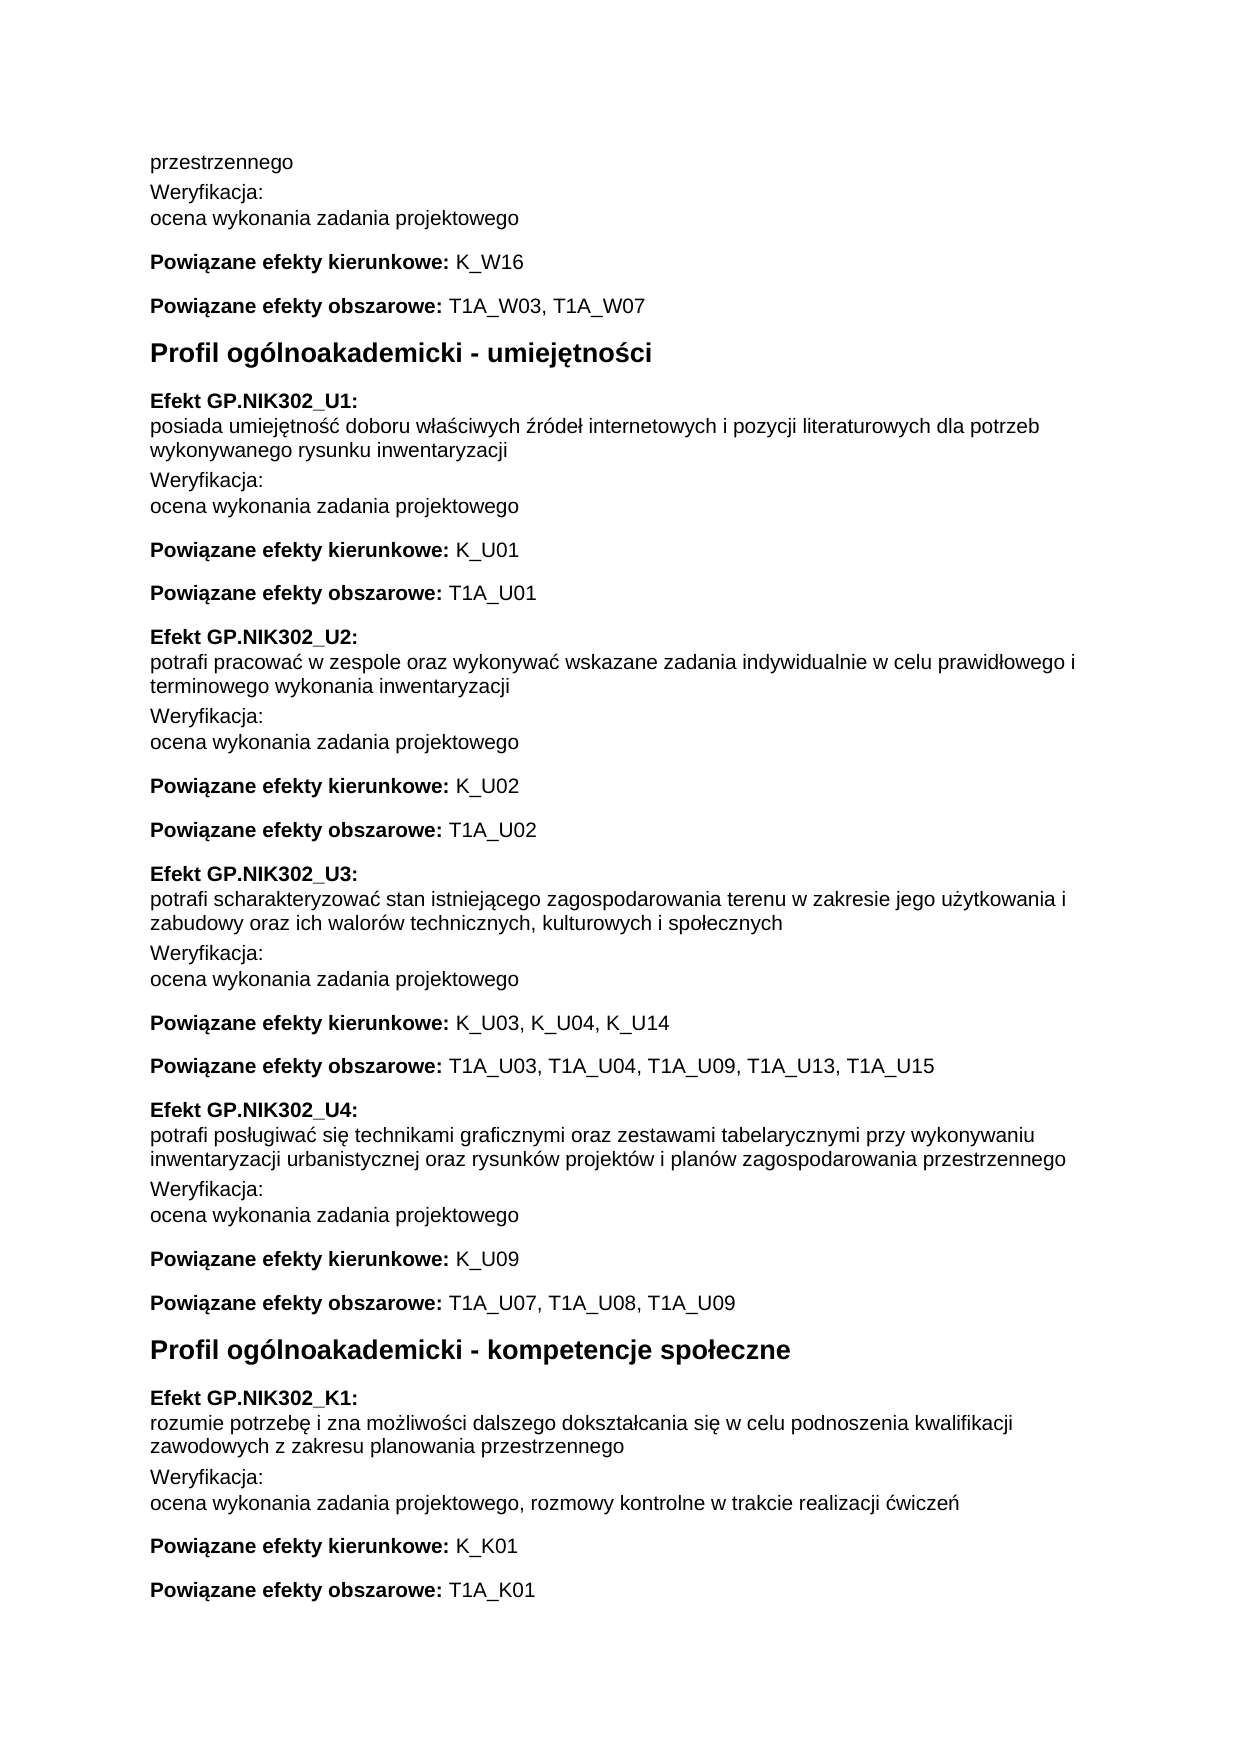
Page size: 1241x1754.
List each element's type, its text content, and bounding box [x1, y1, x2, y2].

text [150, 1491, 1090, 1514]
text ocena wykonania zadania projektowego [150, 967, 1090, 991]
text Efekt GP.NIK302_U4: [150, 1098, 1090, 1122]
text rozumie potrzebę i zna możliwości dalszego dokształcania się w celu podnoszenia kwalifikacji zawodowych z zakresu planowania przestrzennego [150, 1410, 1090, 1458]
text Powiązane efekty obszarowe: T1A_U01 [150, 581, 1090, 605]
text Powiązane efekty obszarowe: T1A_U03, T1A_U04, T1A_U09, T1A_U13, T1A_U15 [150, 1054, 1090, 1078]
text posiada umiejętność doboru właściwych źródeł internetowych i pozycji literaturowych dla potrzeb wykonywanego rysunku inwentaryzacji [150, 413, 1090, 461]
text Powiązane efekty obszarowe: T1A_W03, T1A_W07 [150, 294, 1090, 318]
text ocena wykonania zadania projektowego [150, 1203, 1090, 1227]
text Weryfikacja: [150, 1464, 1090, 1488]
text Weryfikacja: [150, 180, 1090, 204]
text Efekt GP.NIK302_K1: [150, 1385, 1090, 1409]
text potrafi scharakteryzować stan istniejącego zagospodarowania terenu w zakresie jego użytkowania i zabudowy oraz ich walorów technicznych, kulturowych i społecznych [150, 886, 1090, 934]
text Efekt GP.NIK302_U1: [150, 388, 1090, 412]
text Powiązane efekty obszarowe: T1A_U07, T1A_U08, T1A_U09 [150, 1291, 1090, 1314]
text Weryfikacja: [150, 941, 1090, 964]
text Efekt GP.NIK302_U2: [150, 625, 1090, 649]
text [150, 150, 1090, 174]
text Weryfikacja: [150, 1177, 1090, 1201]
text Powiązane efekty kierunkowe: K_U03, K_U04, K_U14 [150, 1010, 1090, 1034]
text Powiązane efekty kierunkowe: K_U01 [150, 537, 1090, 561]
text Powiązane efekty obszarowe: T1A_U02 [150, 818, 1090, 842]
text potrafi posługiwać się technikami graficznymi oraz zestawami tabelarycznymi przy wykonywaniu inwentaryzacji urbanistycznej oraz rysunków projektów i planów zagospodarowania przestrzennego [150, 1123, 1090, 1171]
text ocena wykonania zadania projektowego [150, 206, 1090, 230]
text Weryfikacja: [150, 468, 1090, 492]
text Powiązane efekty kierunkowe: K_U02 [150, 774, 1090, 798]
text ocena wykonania zadania projektowego [150, 494, 1090, 518]
text ocena wykonania zadania projektowego [150, 730, 1090, 754]
text Efekt GP.NIK302_U3: [150, 861, 1090, 885]
text Powiązane efekty kierunkowe: K_K01 [150, 1534, 1090, 1558]
subtitle Profil ogólnoakademicki - kompetencje społeczne [150, 1334, 1090, 1366]
text potrafi pracować w zespole oraz wykonywać wskazane zadania indywidualnie w celu prawidłowego i terminowego wykonania inwentaryzacji [150, 650, 1090, 698]
text Powiązane efekty kierunkowe: K_U09 [150, 1247, 1090, 1271]
text Weryfikacja: [150, 704, 1090, 728]
text Powiązane efekty obszarowe: T1A_K01 [150, 1578, 1090, 1602]
text Powiązane efekty kierunkowe: K_W16 [150, 250, 1090, 274]
subtitle Profil ogólnoakademicki - umiejętności [150, 337, 1090, 369]
